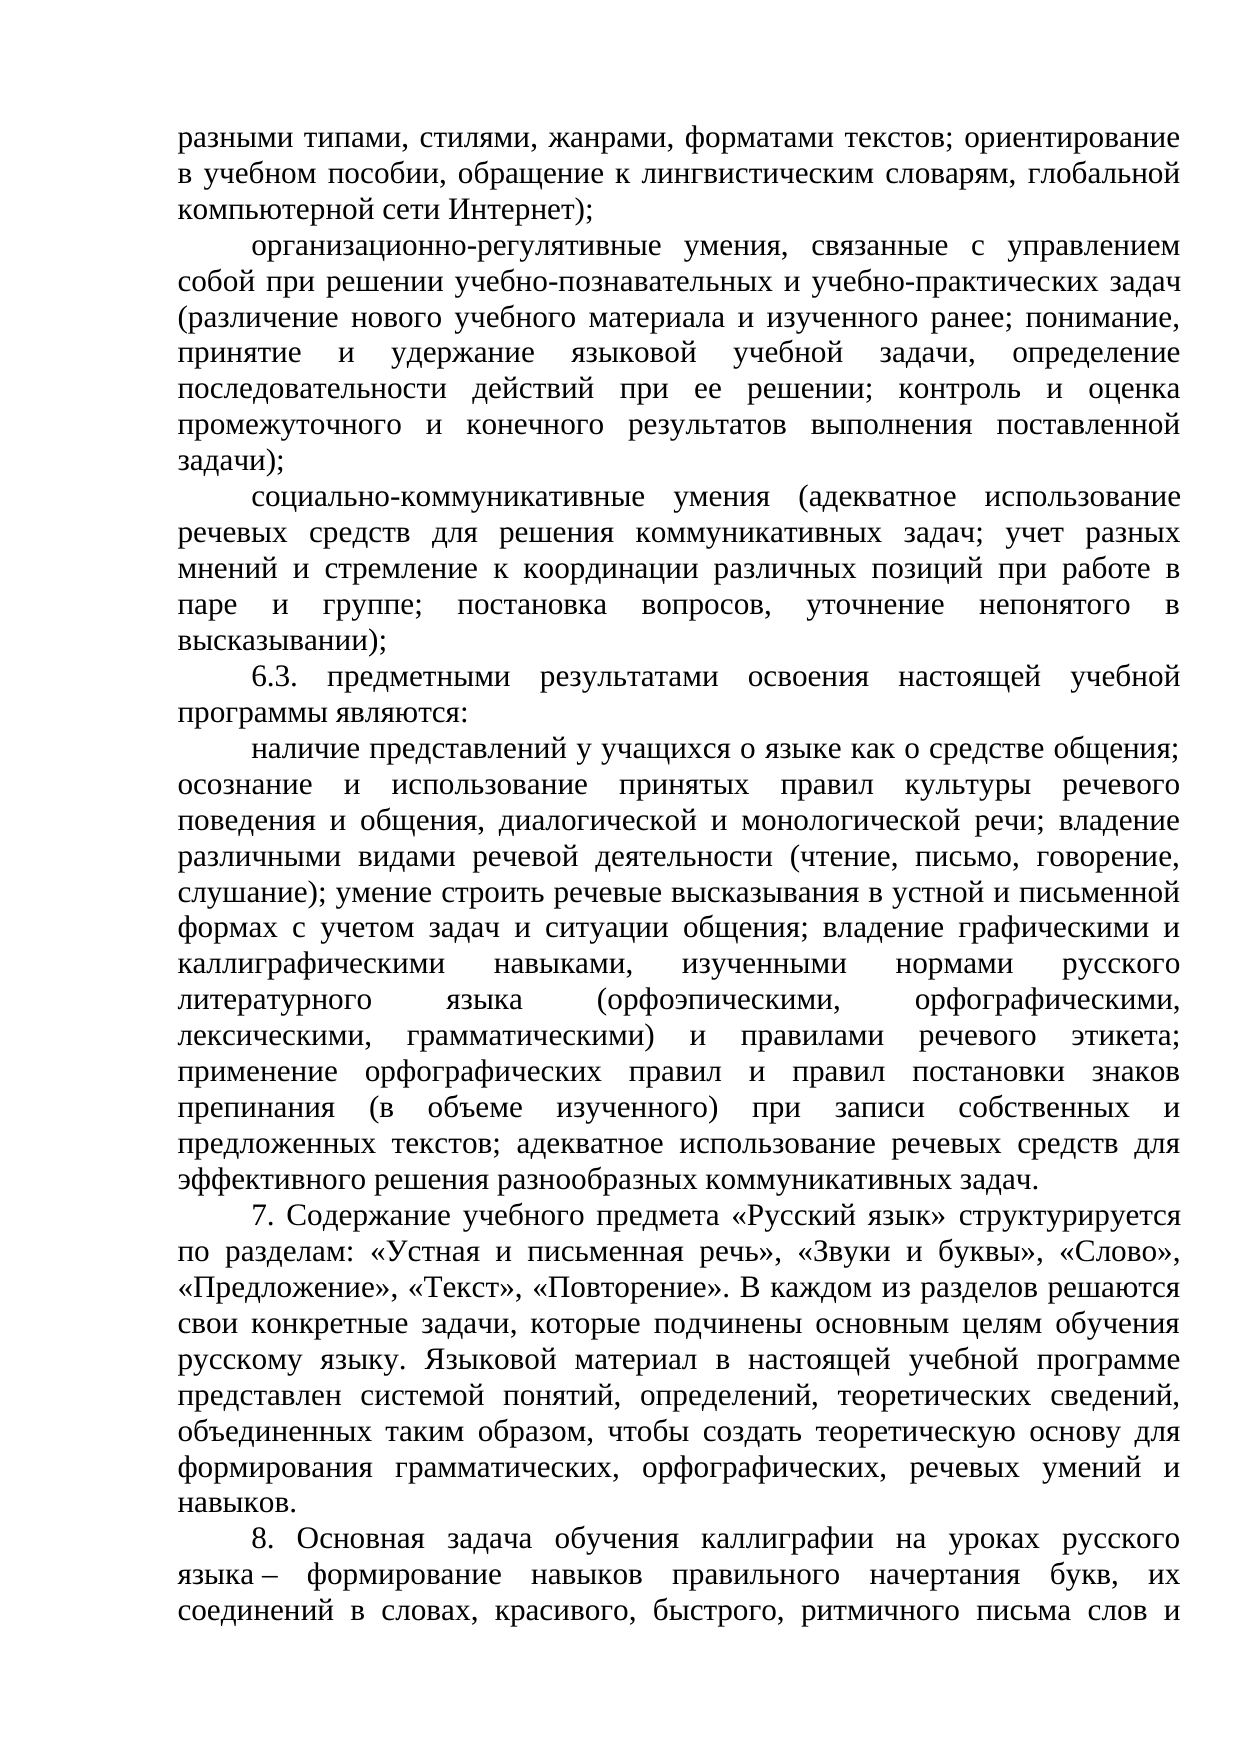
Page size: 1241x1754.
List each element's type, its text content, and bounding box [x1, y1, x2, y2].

text 7. Содержание учебного предмета «Русский язык» структурируется по разделам: «Устная и письменная речь», «Звуки и буквы», «Слово», «Предложение», «Текст», «Повторение». В каждом из разделов решаются свои конкретные задачи, которые подчинены основным целям обучения русскому языку. Языковой материал в настоящей учебной программе представлен системой понятий, определений, теоретических сведений, объединенных таким образом, чтобы создать теоретическую основу для формирования грамматических, орфографических, речевых умений и навыков. [177, 1196, 1181, 1520]
text наличие представлений у учащихся о языке как о средстве общения; осознание и использование принятых правил культуры речевого поведения и общения, диалогической и монологической речи; владение различными видами речевой деятельности (чтение, письмо, говорение, слушание); умение строить речевые высказывания в устной и письменной формах с учетом задач и ситуации общения; владение графическими и каллиграфическими навыками, изученными нормами русского литературного языка (орфоэпическими, орфографическими, лексическими, грамматическими) и правилами речевого этикета; применение орфографических правил и правил постановки знаков препинания (в объеме изученного) при записи собственных и предложенных текстов; адекватное использование речевых средств для эффективного решения разнообразных коммуникативных задач. [177, 729, 1181, 1196]
text 6.3. предметными результатами освоения настоящей учебной программы являются: [177, 657, 1181, 729]
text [177, 118, 1181, 226]
text организационно-регулятивные умения, связанные с управлением собой при решении учебно-познавательных и учебно-практических задач (различение нового учебного материала и изученного ранее; понимание, принятие и удержание языковой учебной задачи, определение последовательности действий при ее решении; контроль и оценка промежуточного и конечного результатов выполнения поставленной задачи); [177, 226, 1181, 477]
text социально-коммуникативные умения (адекватное использование речевых средств для решения коммуникативных задач; учет разных мнений и стремление к координации различных позиций при работе в паре и группе; постановка вопросов, уточнение непонятого в высказывании); [177, 477, 1181, 657]
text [177, 1520, 1181, 1627]
